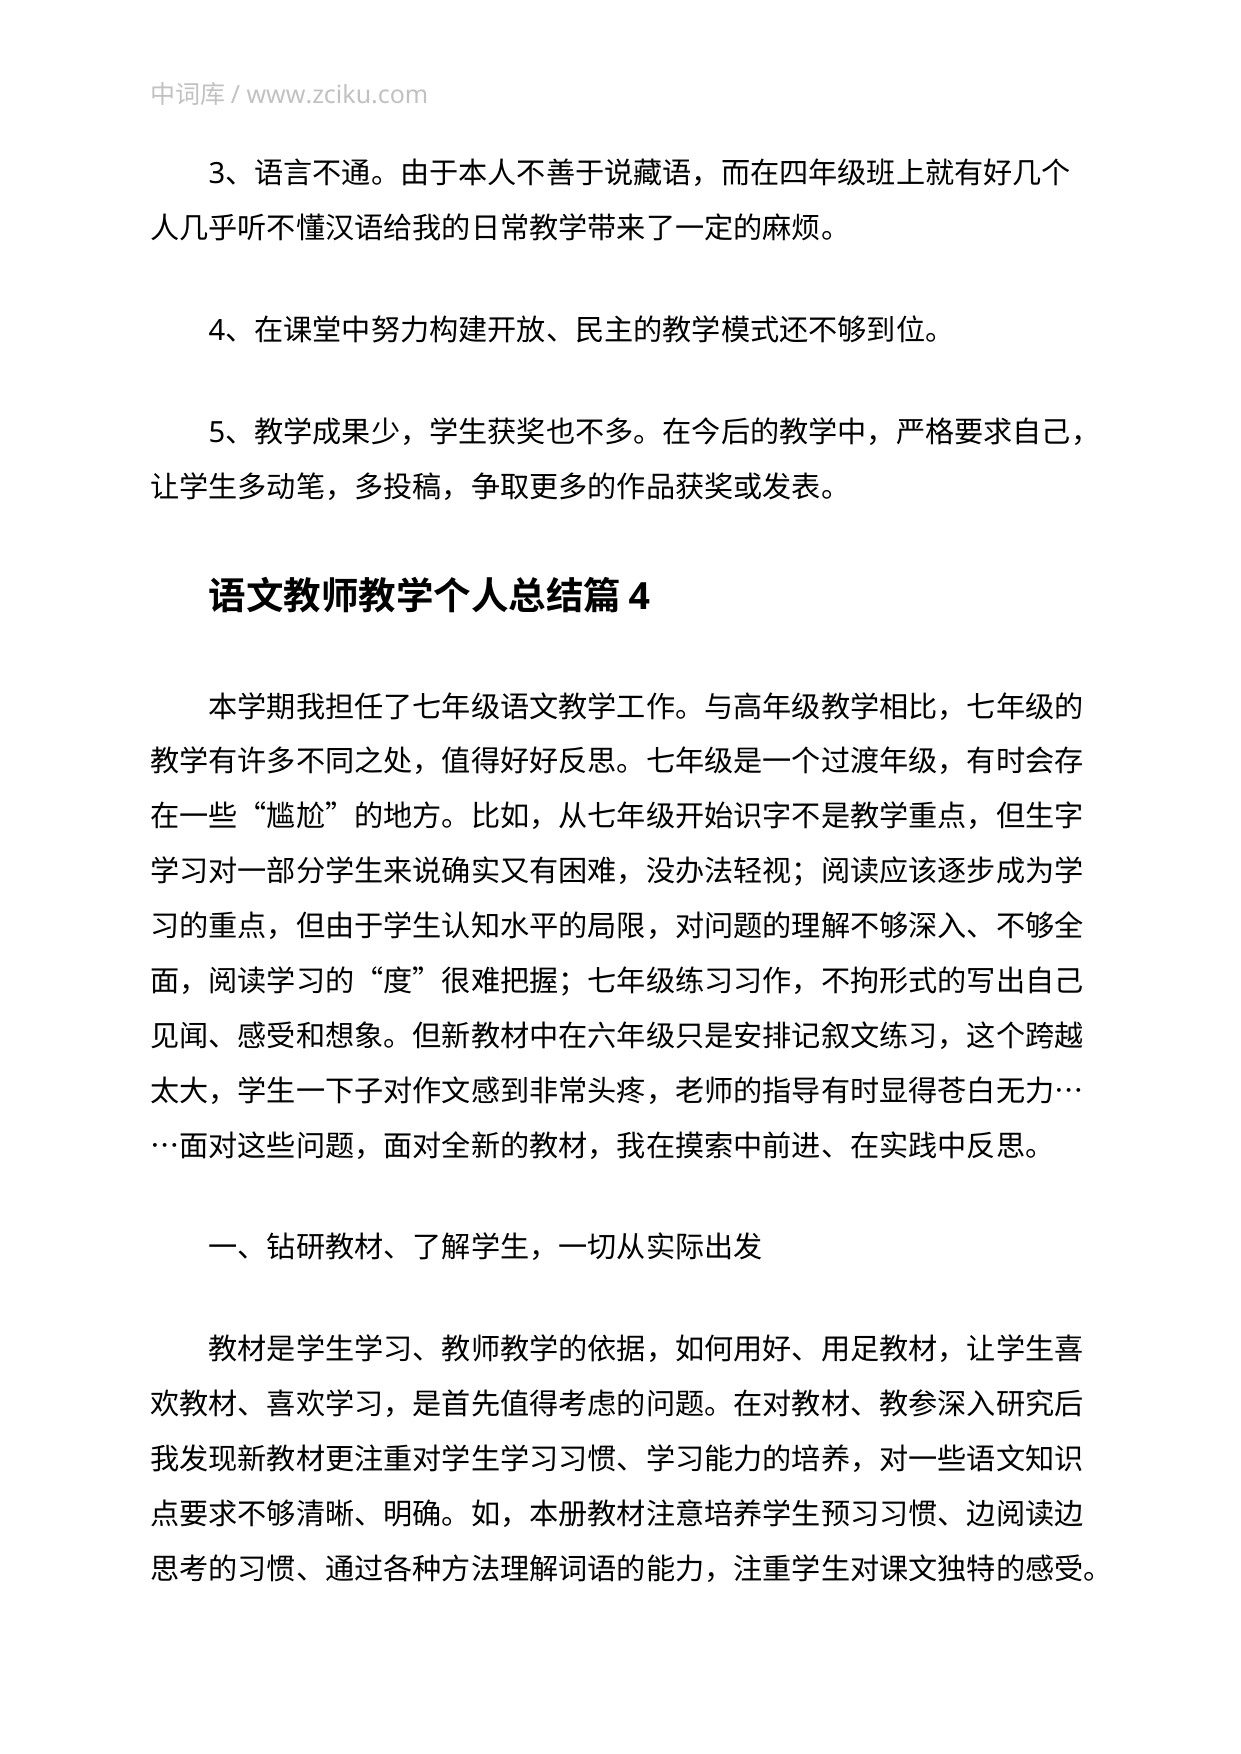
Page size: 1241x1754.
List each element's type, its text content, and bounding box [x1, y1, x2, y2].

text 一、钻研教材、了解学生，一切从实际出发 [150, 1224, 1090, 1266]
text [150, 1326, 1090, 1588]
text 5、教学成果少，学生获奖也不多。在今后的教学中，严格要求自己，让学生多动笔，多投稿，争取更多的作品获奖或发表。 [150, 409, 1090, 506]
text 语文教师教学个人总结篇4 [150, 566, 1090, 620]
text 3、语言不通。由于本人不善于说藏语，而在四年级班上就有好几个人几乎听不懂汉语给我的日常教学带来了一定的麻烦。 [150, 150, 1090, 247]
text 本学期我担任了七年级语文教学工作。与高年级教学相比，七年级的教学有许多不同之处，值得好好反思。七年级是一个过渡年级，有时会存在一些“尴尬”的地方。比如，从七年级开始识字不是教学重点，但生字学习对一部分学生来说确实又有困难，没办法轻视；阅读应该逐步成为学习的重点，但由于学生认知水平的局限，对问题的理解不够深入、不够全面，阅读学习的“度”很难把握；七年级练习习作，不拘形式的写出自己见闻、感受和想象。但新教材中在六年级只是安排记叙文练习，这个跨越太大，学生一下子对作文感到非常头疼，老师的指导有时显得苍白无力……面对这些问题，面对全新的教材，我在摸索中前进、在实践中反思。 [150, 683, 1090, 1164]
text 4、在课堂中努力构建开放、民主的教学模式还不够到位。 [150, 307, 1090, 349]
